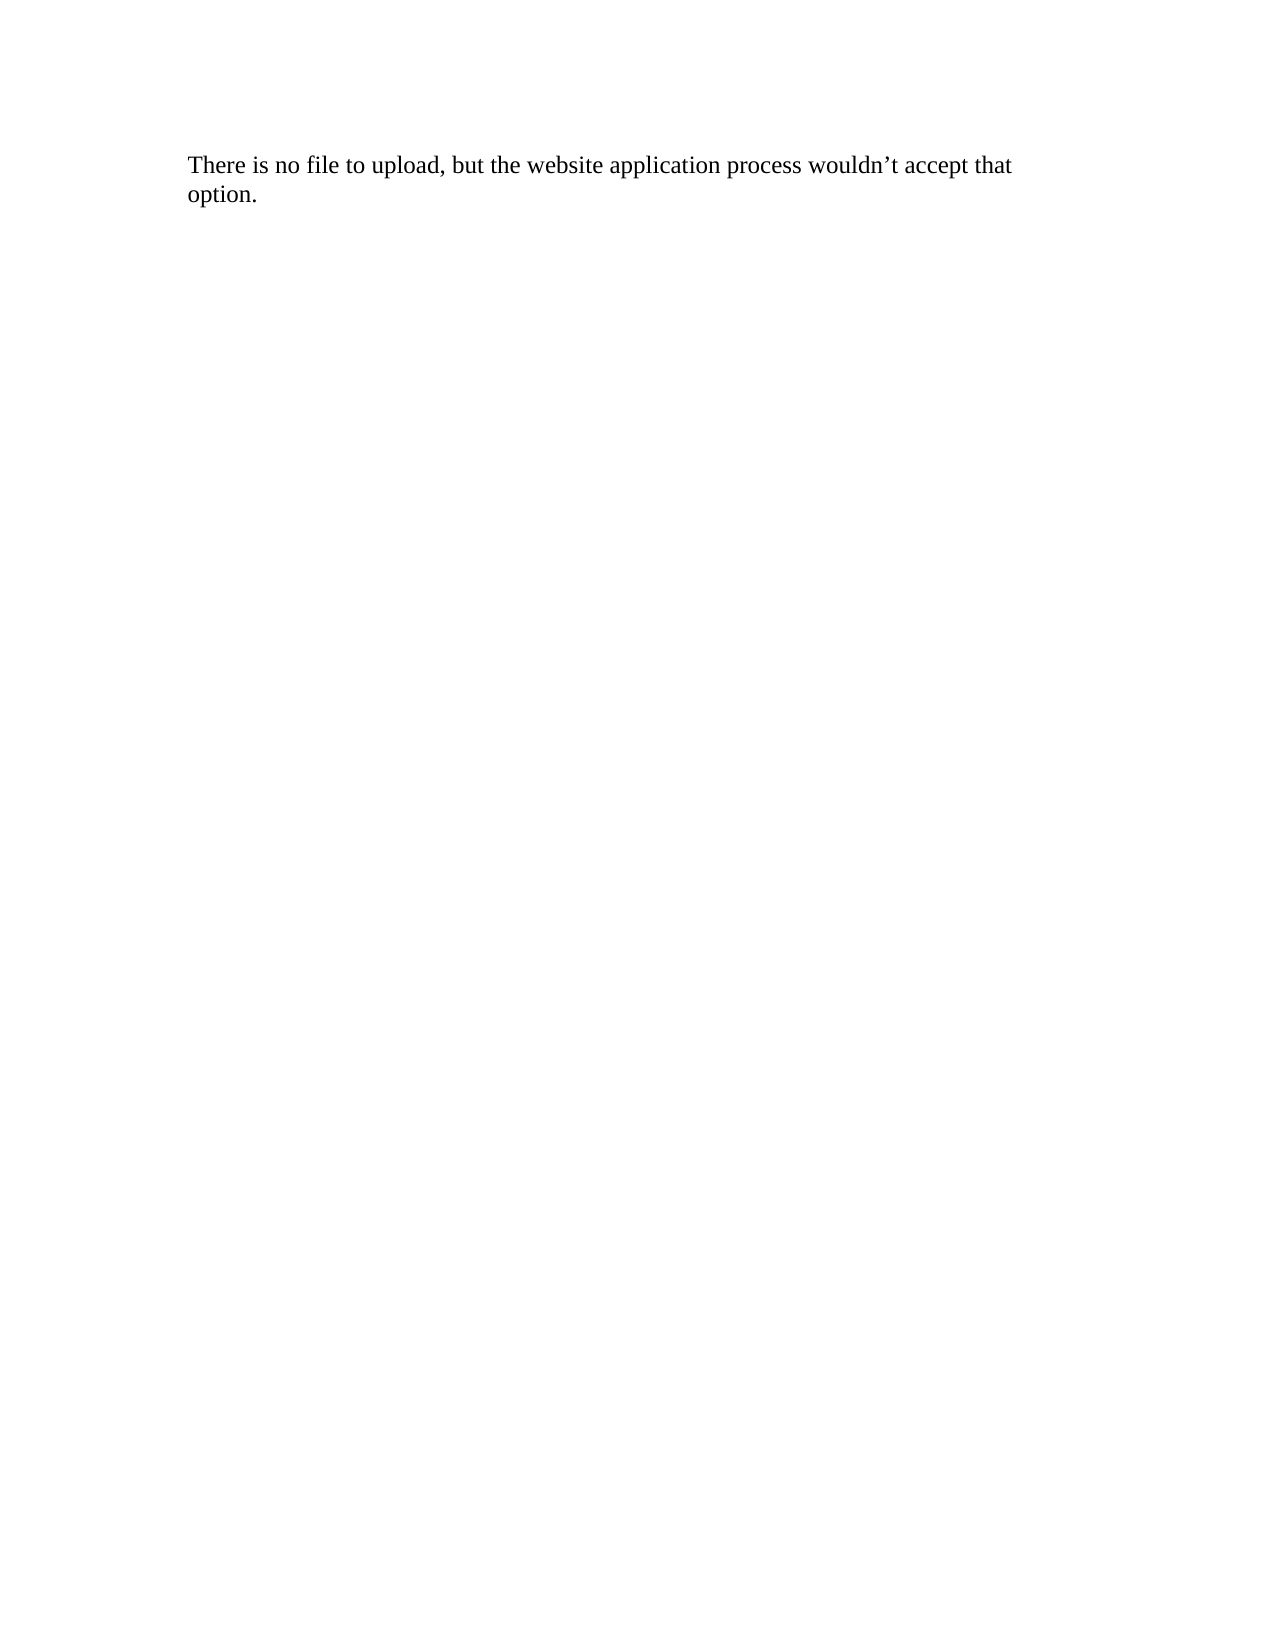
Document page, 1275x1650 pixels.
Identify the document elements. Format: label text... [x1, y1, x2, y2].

text There is no file to upload, but the website application process wouldn’t accept that option. [187, 150, 1087, 207]
